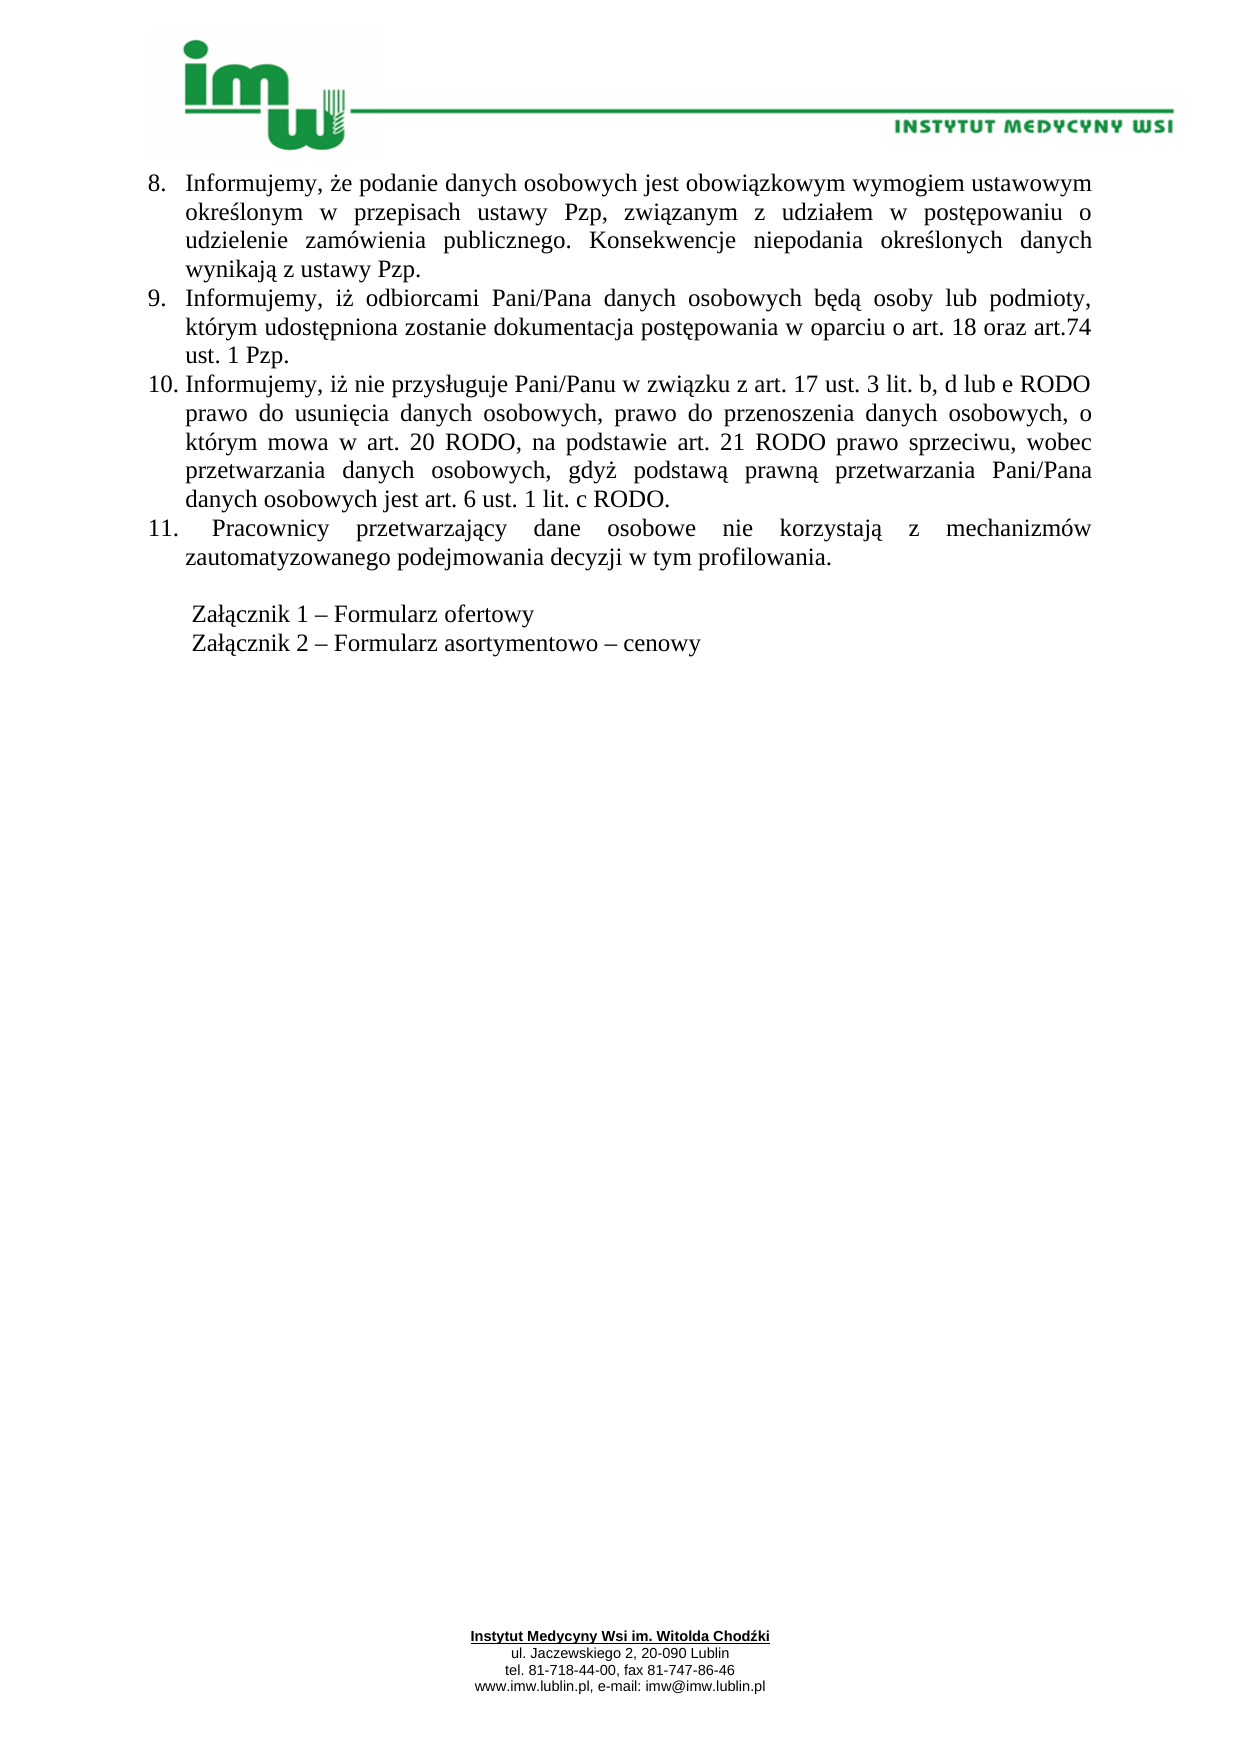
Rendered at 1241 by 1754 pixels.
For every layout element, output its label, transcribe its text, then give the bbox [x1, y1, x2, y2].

text Załącznik 2 – Formularz asortymentowo – cenowy [148, 628, 1093, 657]
list Informujemy, iż odbiorcami Pani/Pana danych osobowych będą osoby lub podmioty, którym udostępniona zostanie dokumentacja postępowania w oparciu o art. 18 oraz art.74 ust. 1 Pzp. [148, 283, 1093, 369]
list Pracownicy przetwarzający dane osobowe nie korzystają z mechanizmów zautomatyzowanego podejmowania decyzji w tym profilowania. [148, 513, 1093, 571]
text Załącznik 1 – Formularz ofertowy [148, 599, 1093, 628]
list Informujemy, iż nie przysługuje Pani/Panu w związku z art. 17 ust. 3 lit. b, d lub e RODO prawo do usunięcia danych osobowych, prawo do przenoszenia danych osobowych, o którym mowa w art. 20 RODO, na podstawie art. 21 RODO prawo sprzeciwu, wobec przetwarzania danych osobowych, gdyż podstawą prawną przetwarzania Pani/Pana danych osobowych jest art. 6 ust. 1 lit. c RODO. [148, 369, 1093, 513]
list Informujemy, że podanie danych osobowych jest obowiązkowym wymogiem ustawowym określonym w przepisach ustawy Pzp, związanym z udziałem w postępowaniu o udzielenie zamówienia publicznego. Konsekwencje niepodania określonych danych wynikają z ustawy Pzp. [148, 168, 1093, 283]
picture [147, 25, 1203, 168]
